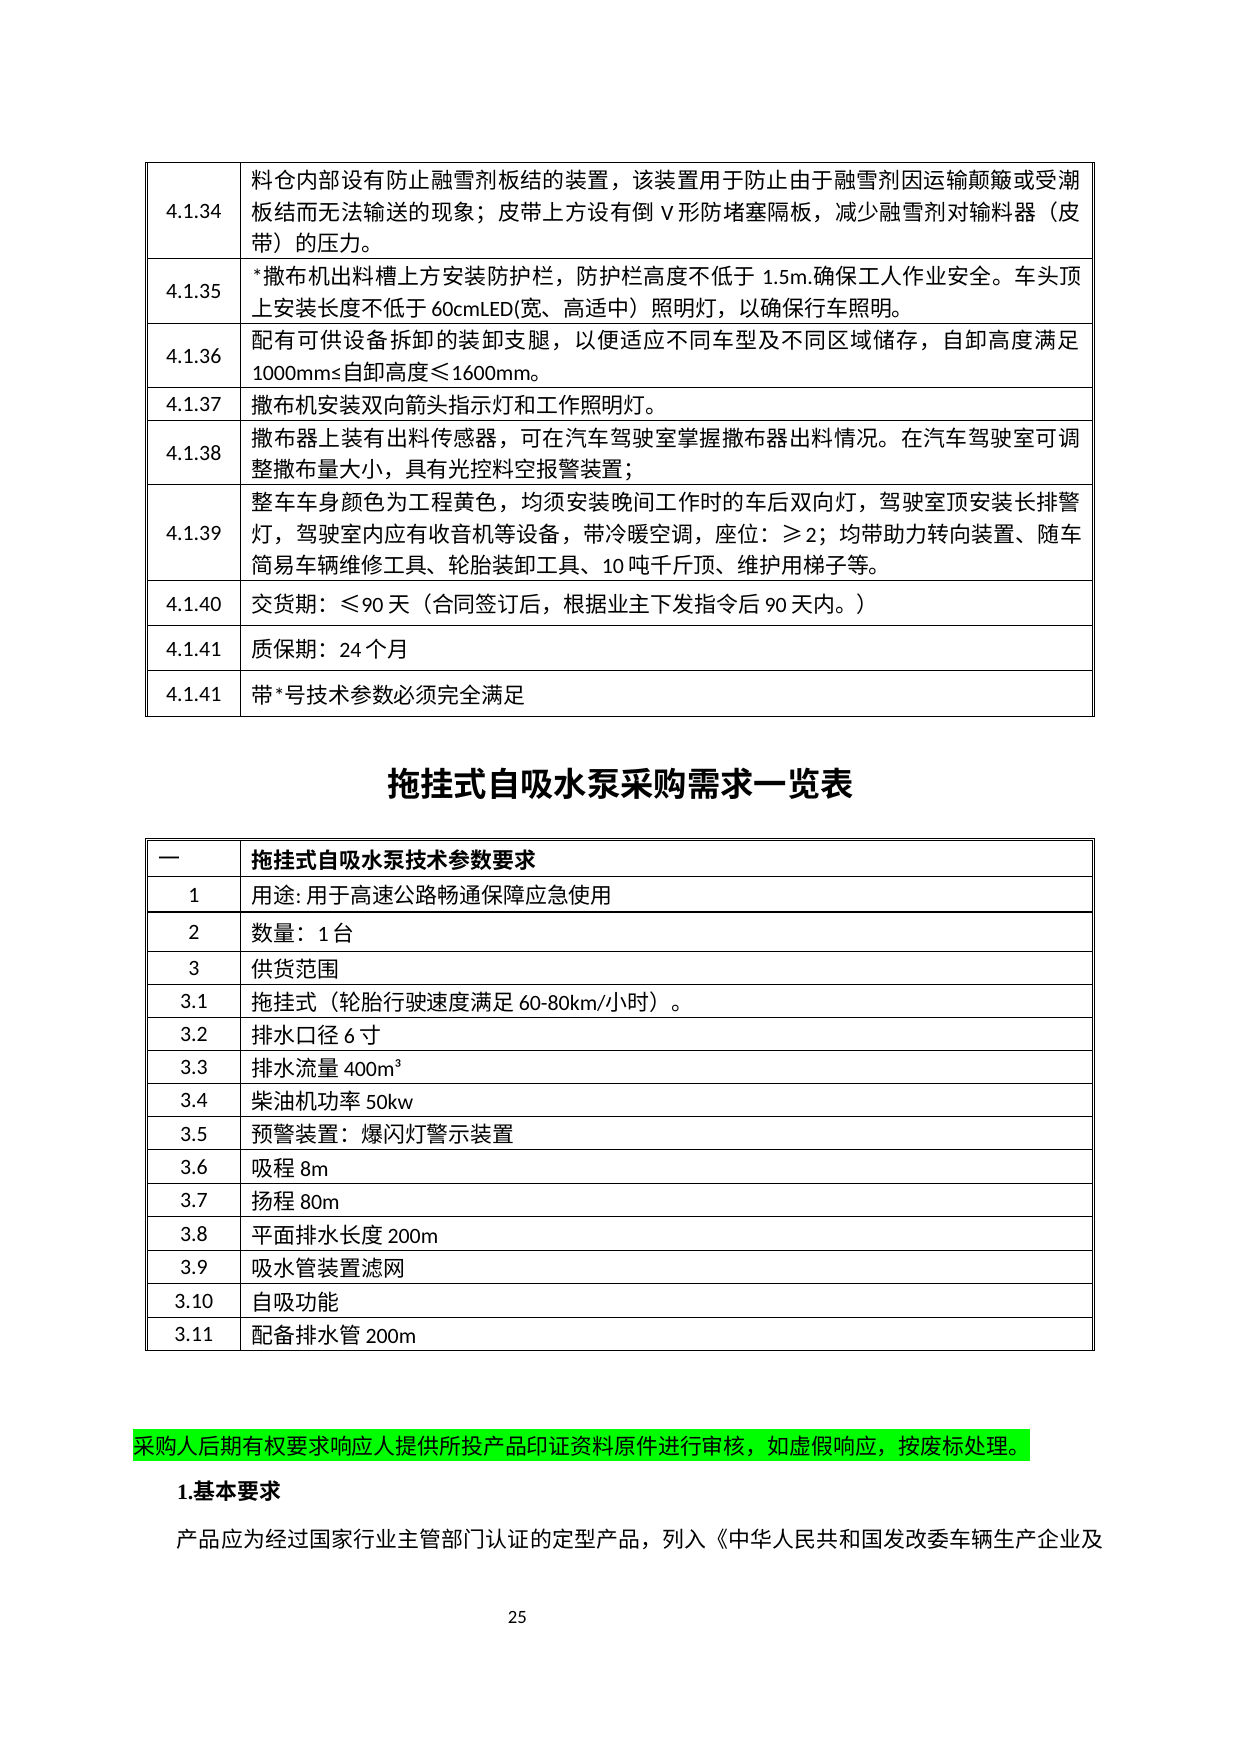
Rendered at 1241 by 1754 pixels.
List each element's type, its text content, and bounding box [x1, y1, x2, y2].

table_cell 用途: 用于高速公路畅通保障应急使用 [241, 877, 1092, 911]
table_cell 配备排水管200m [241, 1318, 1092, 1350]
text 1.基本要求 [133, 1473, 1107, 1506]
table_cell 4.1.38 [148, 421, 240, 484]
table_cell 撒布机安装双向箭头指示灯和工作照明灯。 [241, 388, 1092, 419]
table_cell 3.1 [148, 985, 240, 1017]
table_cell 扬程80m [241, 1184, 1092, 1216]
table_cell 整车车身颜色为工程黄色，均须安装晚间工作时的车后双向灯，驾驶室顶安装长排警灯，驾驶室内应有收音机等设备，带冷暖空调，座位：≥2；均带助力转向装置、随车简易车辆维修工具、轮胎装卸工具、10吨千斤顶、维护用梯子等。 [241, 485, 1092, 580]
table_cell 排水流量400m³ [241, 1051, 1092, 1082]
table_cell 吸水管装置滤网 [241, 1251, 1092, 1283]
table_cell 4.1.34 [148, 163, 240, 258]
table_cell 3.4 [148, 1084, 240, 1116]
table_cell 供货范围 [241, 952, 1092, 983]
table_cell 拖挂式（轮胎行驶速度满足60-80km/小时）。 [241, 985, 1092, 1017]
table_cell 4.1.41 [148, 626, 240, 670]
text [133, 1522, 1107, 1554]
table_cell 4.1.39 [148, 485, 240, 580]
table_cell 3.3 [148, 1051, 240, 1082]
table_cell 4.1.41 [148, 671, 240, 716]
table_header 一 [148, 841, 240, 876]
table_cell 3 [148, 952, 240, 983]
table_cell 柴油机功率50kw [241, 1084, 1092, 1116]
table_cell 3.2 [148, 1018, 240, 1050]
table_cell 带*号技术参数必须完全满足 [241, 671, 1092, 716]
table_cell 4.1.35 [148, 259, 240, 322]
table_cell 3.10 [148, 1284, 240, 1317]
table_cell 3.5 [148, 1117, 240, 1149]
table_cell 数量：1台 [241, 913, 1092, 951]
table_cell 平面排水长度200m [241, 1217, 1092, 1250]
text 采购人后期有权要求响应人提供所投产品印证资料原件进行审核，如虚假响应，按废标处理。 [133, 1428, 1107, 1461]
table_cell 料仓内部设有防止融雪剂板结的装置，该装置用于防止由于融雪剂因运输颠簸或受潮板结而无法输送的现象；皮带上方设有倒V形防堵塞隔板，减少融雪剂对输料器（皮带）的压力。 [241, 163, 1092, 258]
table_cell 3.7 [148, 1184, 240, 1216]
table_cell 1 [148, 877, 240, 911]
table_cell 交货期：≤90 天（合同签订后，根据业主下发指令后90天内。） [241, 581, 1092, 625]
table_cell 3.8 [148, 1217, 240, 1250]
table_cell 4.1.36 [148, 324, 240, 387]
table_cell *撒布机出料槽上方安装防护栏，防护栏高度不低于1.5m.确保工人作业安全。车头顶上安装长度不低于60cmLED(宽、高适中）照明灯，以确保行车照明。 [241, 259, 1092, 322]
table_cell 质保期：24个月 [241, 626, 1092, 670]
table_header 拖挂式自吸水泵技术参数要求 [241, 841, 1092, 876]
table_cell 预警装置：爆闪灯警示装置 [241, 1117, 1092, 1149]
table_cell 配有可供设备拆卸的装卸支腿，以便适应不同车型及不同区域储存，自卸高度满足1000mm≤自卸高度≤1600mm。 [241, 324, 1092, 387]
table_cell 自吸功能 [241, 1284, 1092, 1317]
text 拖挂式自吸水泵采购需求一览表 [133, 749, 1107, 814]
table_cell 4.1.40 [148, 581, 240, 625]
table_cell 吸程8m [241, 1150, 1092, 1183]
table_cell 3.6 [148, 1150, 240, 1183]
table_cell 4.1.37 [148, 388, 240, 419]
table_cell 3.11 [148, 1318, 240, 1350]
table_cell 撒布器上装有出料传感器，可在汽车驾驶室掌握撒布器出料情况。在汽车驾驶室可调整撒布量大小，具有光控料空报警装置； [241, 421, 1092, 484]
table_cell 2 [148, 913, 240, 951]
table_cell 排水口径6寸 [241, 1018, 1092, 1050]
table_cell 3.9 [148, 1251, 240, 1283]
